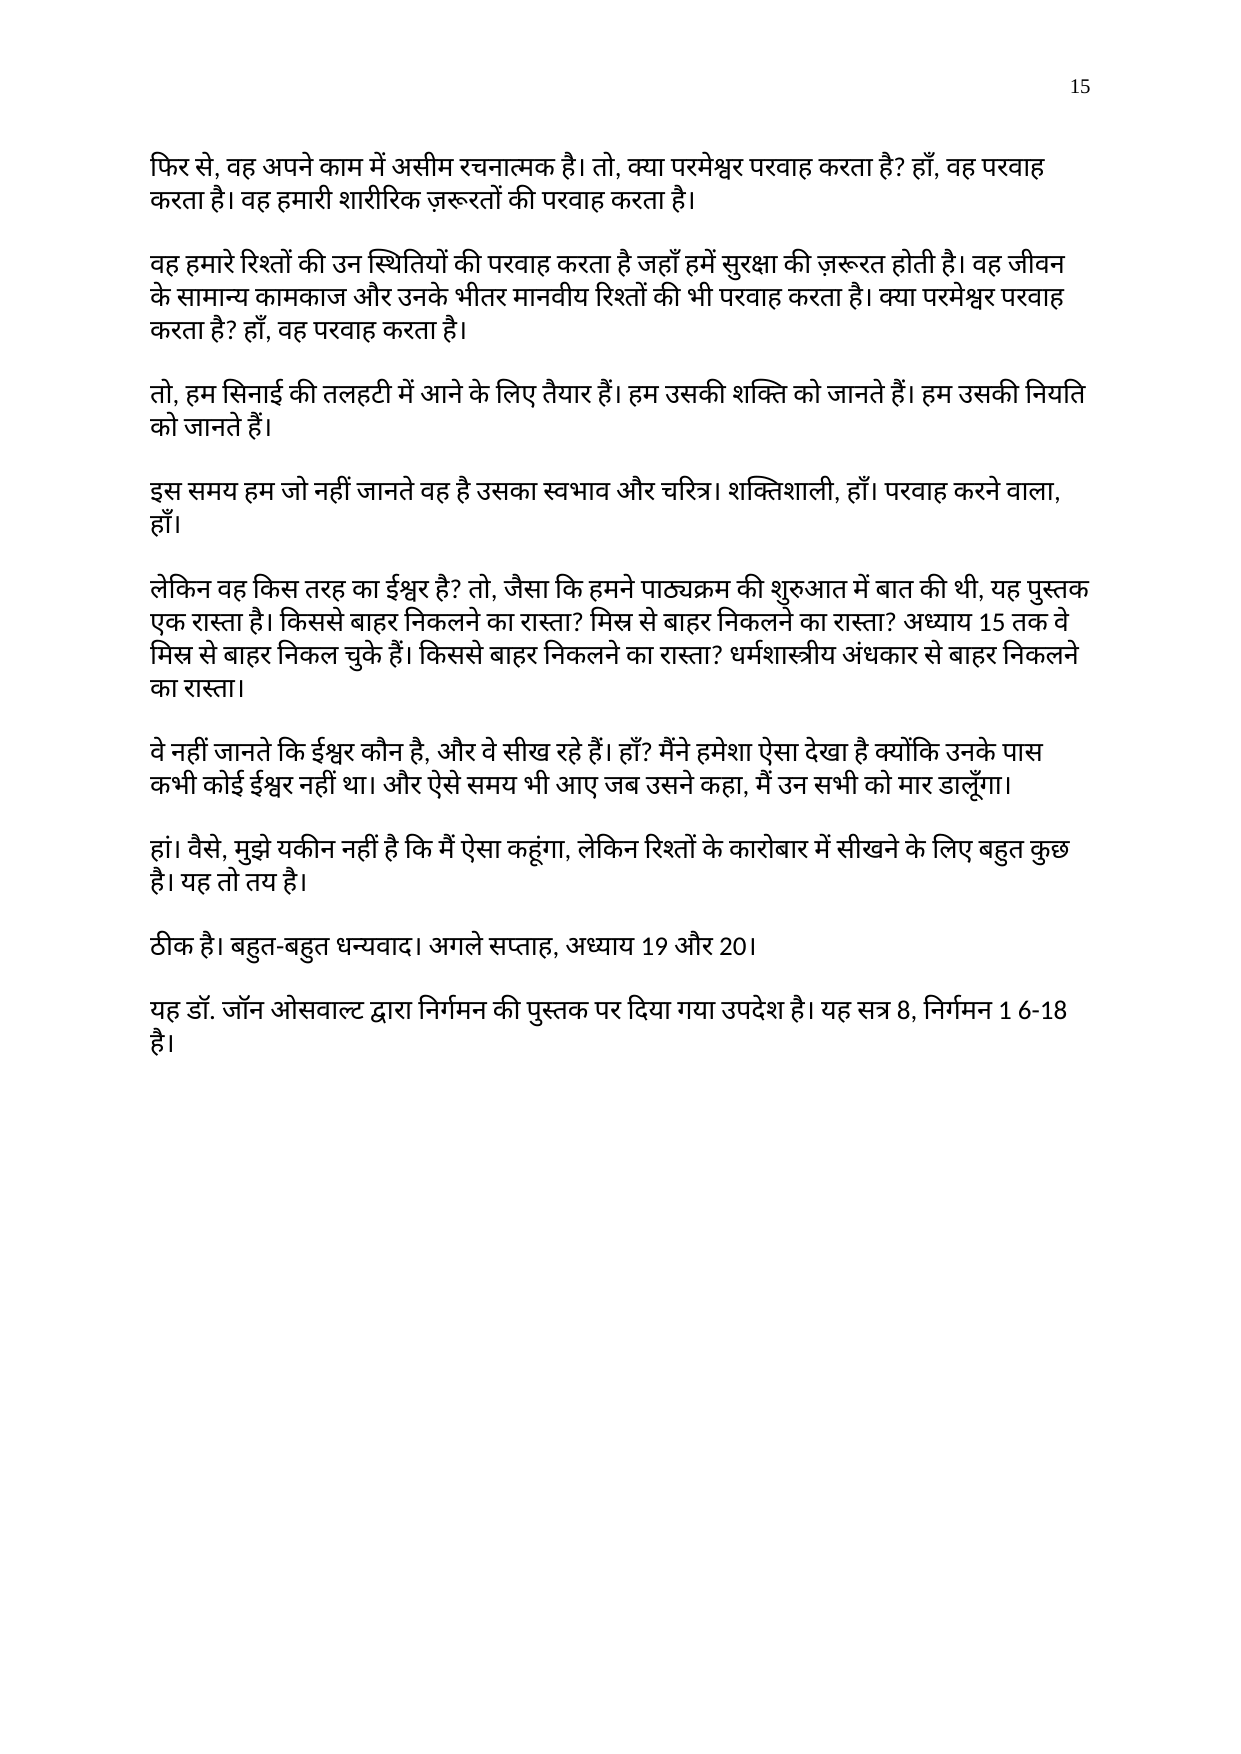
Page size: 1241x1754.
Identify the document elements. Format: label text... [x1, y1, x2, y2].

text इस समय हम जो नहीं जानते वह है उसका स्वभाव और चरित्र। शक्तिशाली, हाँ। परवाह करने वाला, हाँ। [150, 474, 1090, 541]
text वह हमारे रिश्तों की उन स्थितियों की परवाह करता है जहाँ हमें सुरक्षा की ज़रूरत होती है। वह जीवन के सामान्य कामकाज और उनके भीतर मानवीय रिश्तों की भी परवाह करता है। क्या परमेश्वर परवाह करता है? हाँ, वह परवाह करता है। [150, 247, 1090, 346]
text फिर से, वह अपने काम में असीम रचनात्मक है। तो, क्या परमेश्वर परवाह करता है? हाँ, वह परवाह करता है। वह हमारी शारीरिक ज़रूरतों की परवाह करता है। [150, 150, 1090, 216]
text यह डॉ. जॉन ओसवाल्ट द्वारा निर्गमन की पुस्तक पर दिया गया उपदेश है। यह सत्र 8, निर्गमन 1 6-18 है। [150, 993, 1090, 1084]
text ठीक है। बहुत-बहुत धन्यवाद। अगले सप्ताह, अध्याय 19 और 20। [150, 929, 1090, 962]
text हां। वैसे, मुझे यकीन नहीं है कि मैं ऐसा कहूंगा, लेकिन रिश्तों के कारोबार में सीखने के लिए बहुत कुछ है। यह तो तय है। [150, 832, 1090, 898]
text तो, हम सिनाई की तलहटी में आने के लिए तैयार हैं। हम उसकी शक्ति को जानते हैं। हम उसकी नियति को जानते हैं। [150, 377, 1090, 443]
text वे नहीं जानते कि ईश्वर कौन है, और वे सीख रहे हैं। हाँ? मैंने हमेशा ऐसा देखा है क्योंकि उनके पास कभी कोई ईश्वर नहीं था। और ऐसे समय भी आए जब उसने कहा, मैं उन सभी को मार डालूँगा। [150, 735, 1090, 801]
text लेकिन वह किस तरह का ईश्वर है? तो, जैसा कि हमने पाठ्यक्रम की शुरुआत में बात की थी, यह पुस्तक एक रास्ता है। किससे बाहर निकलने का रास्ता? मिस्र से बाहर निकलने का रास्ता? अध्याय 15 तक वे मिस्र से बाहर निकल चुके हैं। किससे बाहर निकलने का रास्ता? धर्मशास्त्रीय अंधकार से बाहर निकलने का रास्ता। [150, 572, 1090, 704]
